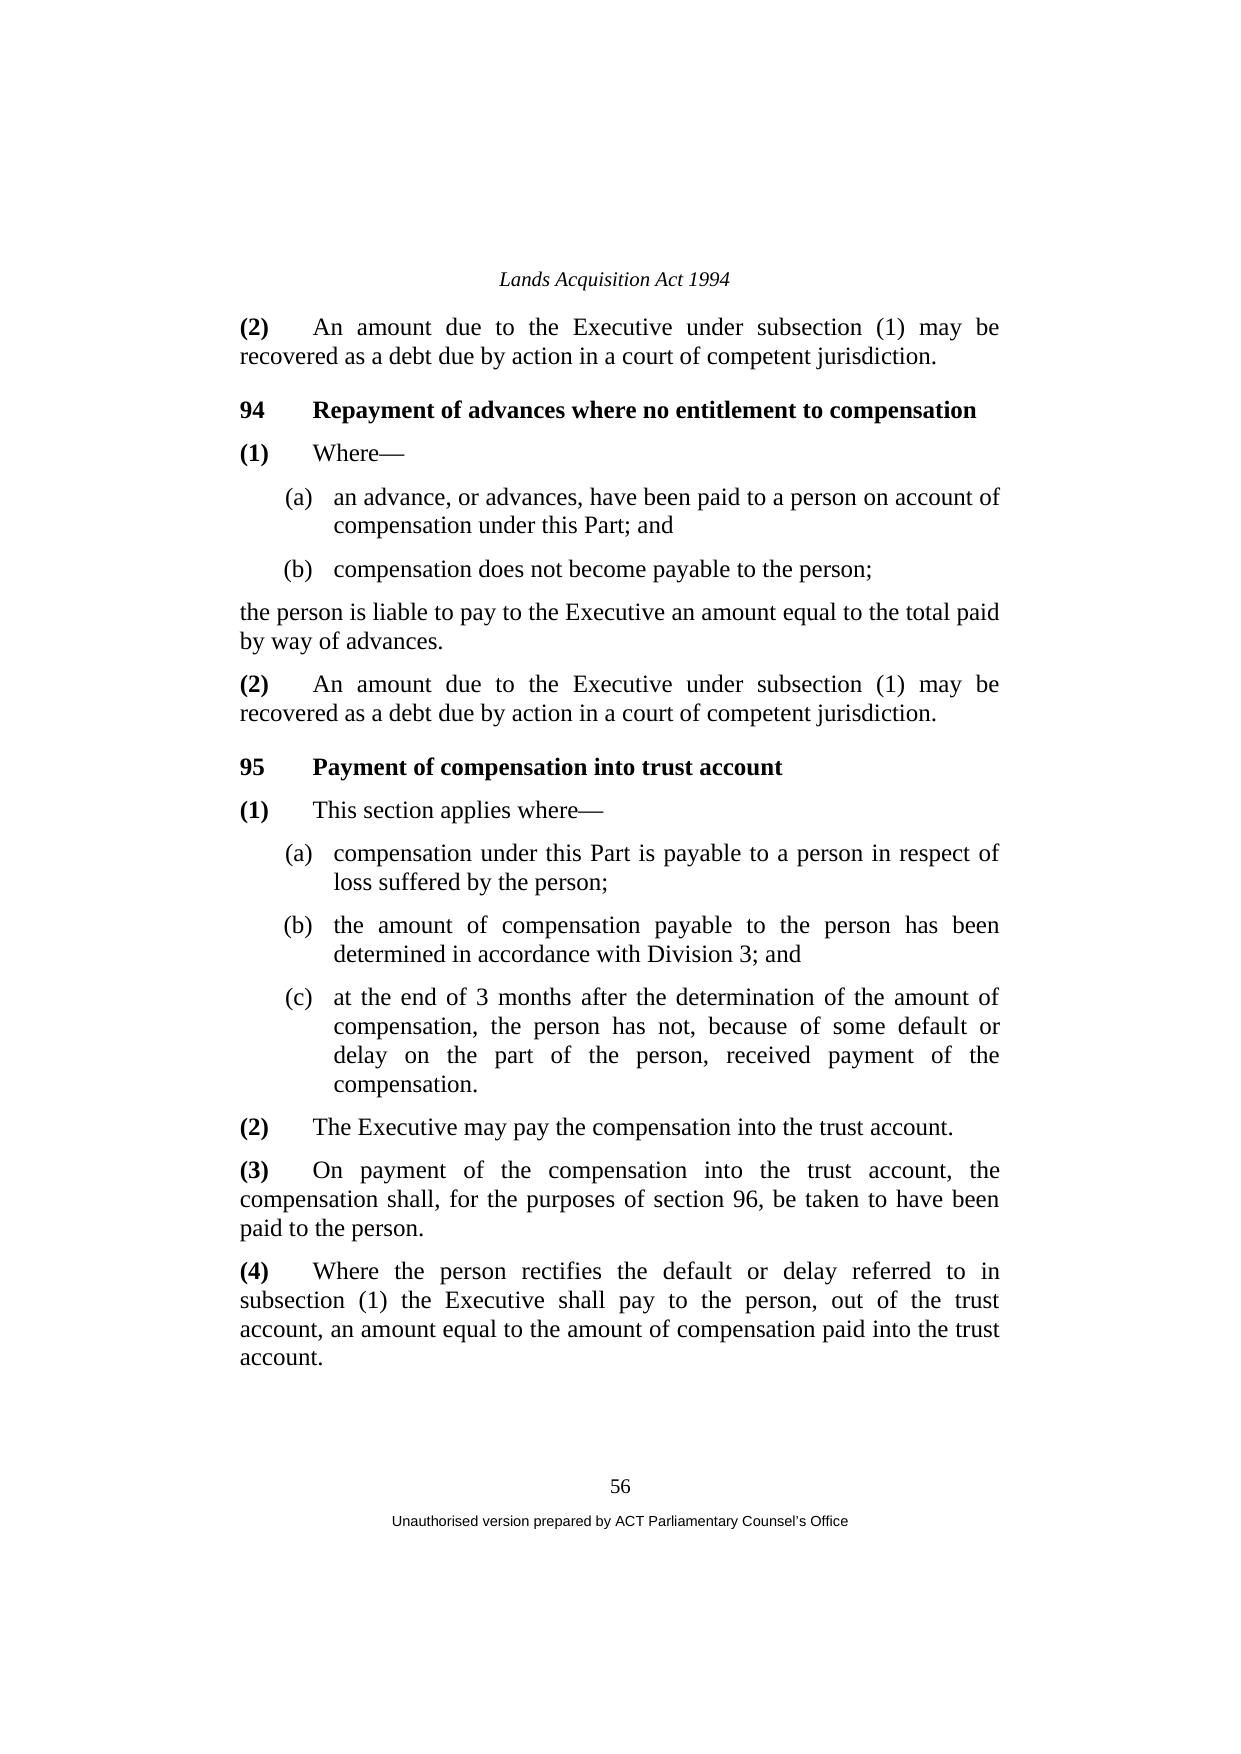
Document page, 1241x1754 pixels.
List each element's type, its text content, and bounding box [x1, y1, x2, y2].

text (4) Where the person rectifies the default or delay referred to in subsection (1) the Executive shall pay to the person, out of the trust account, an amount equal to the amount of compensation paid into the trust account. [239, 1256, 1001, 1371]
text (3) On payment of the compensation into the trust account, the compensation shall, for the purposes of section 96, be taken to have been paid to the person. [239, 1155, 1001, 1242]
text (2) An amount due to the Executive under subsection (1) may be recovered as a debt due by action in a court of competent jurisdiction. [239, 669, 1001, 727]
text (a) an advance, or advances, have been paid to a person on account of compensation under this Part; and [239, 482, 1001, 539]
text (a) compensation under this Part is payable to a person in respect of loss suffered by the person; [239, 838, 1001, 896]
text (1) Where— [239, 438, 1001, 467]
text 95 Payment of compensation into trust account [239, 752, 1001, 780]
text (b) compensation does not become payable to the person; [239, 554, 1001, 582]
text 94 Repayment of advances where no entitlement to compensation [239, 395, 1001, 424]
text (2) The Executive may pay the compensation into the trust account. [239, 1112, 1001, 1141]
text (1) This section applies where— [239, 795, 1001, 824]
text (2) An amount due to the Executive under subsection (1) may be recovered as a debt due by action in a court of competent jurisdiction. [239, 312, 1001, 370]
text (c) at the end of 3 months after the determination of the amount of compensation, the person has not, because of some default or delay on the part of the person, received payment of the compensation. [239, 982, 1001, 1097]
text the person is liable to pay to the Executive an amount equal to the total paid by way of advances. [239, 597, 1001, 654]
text (b) the amount of compensation payable to the person has been determined in accordance with Division 3; and [239, 910, 1001, 968]
